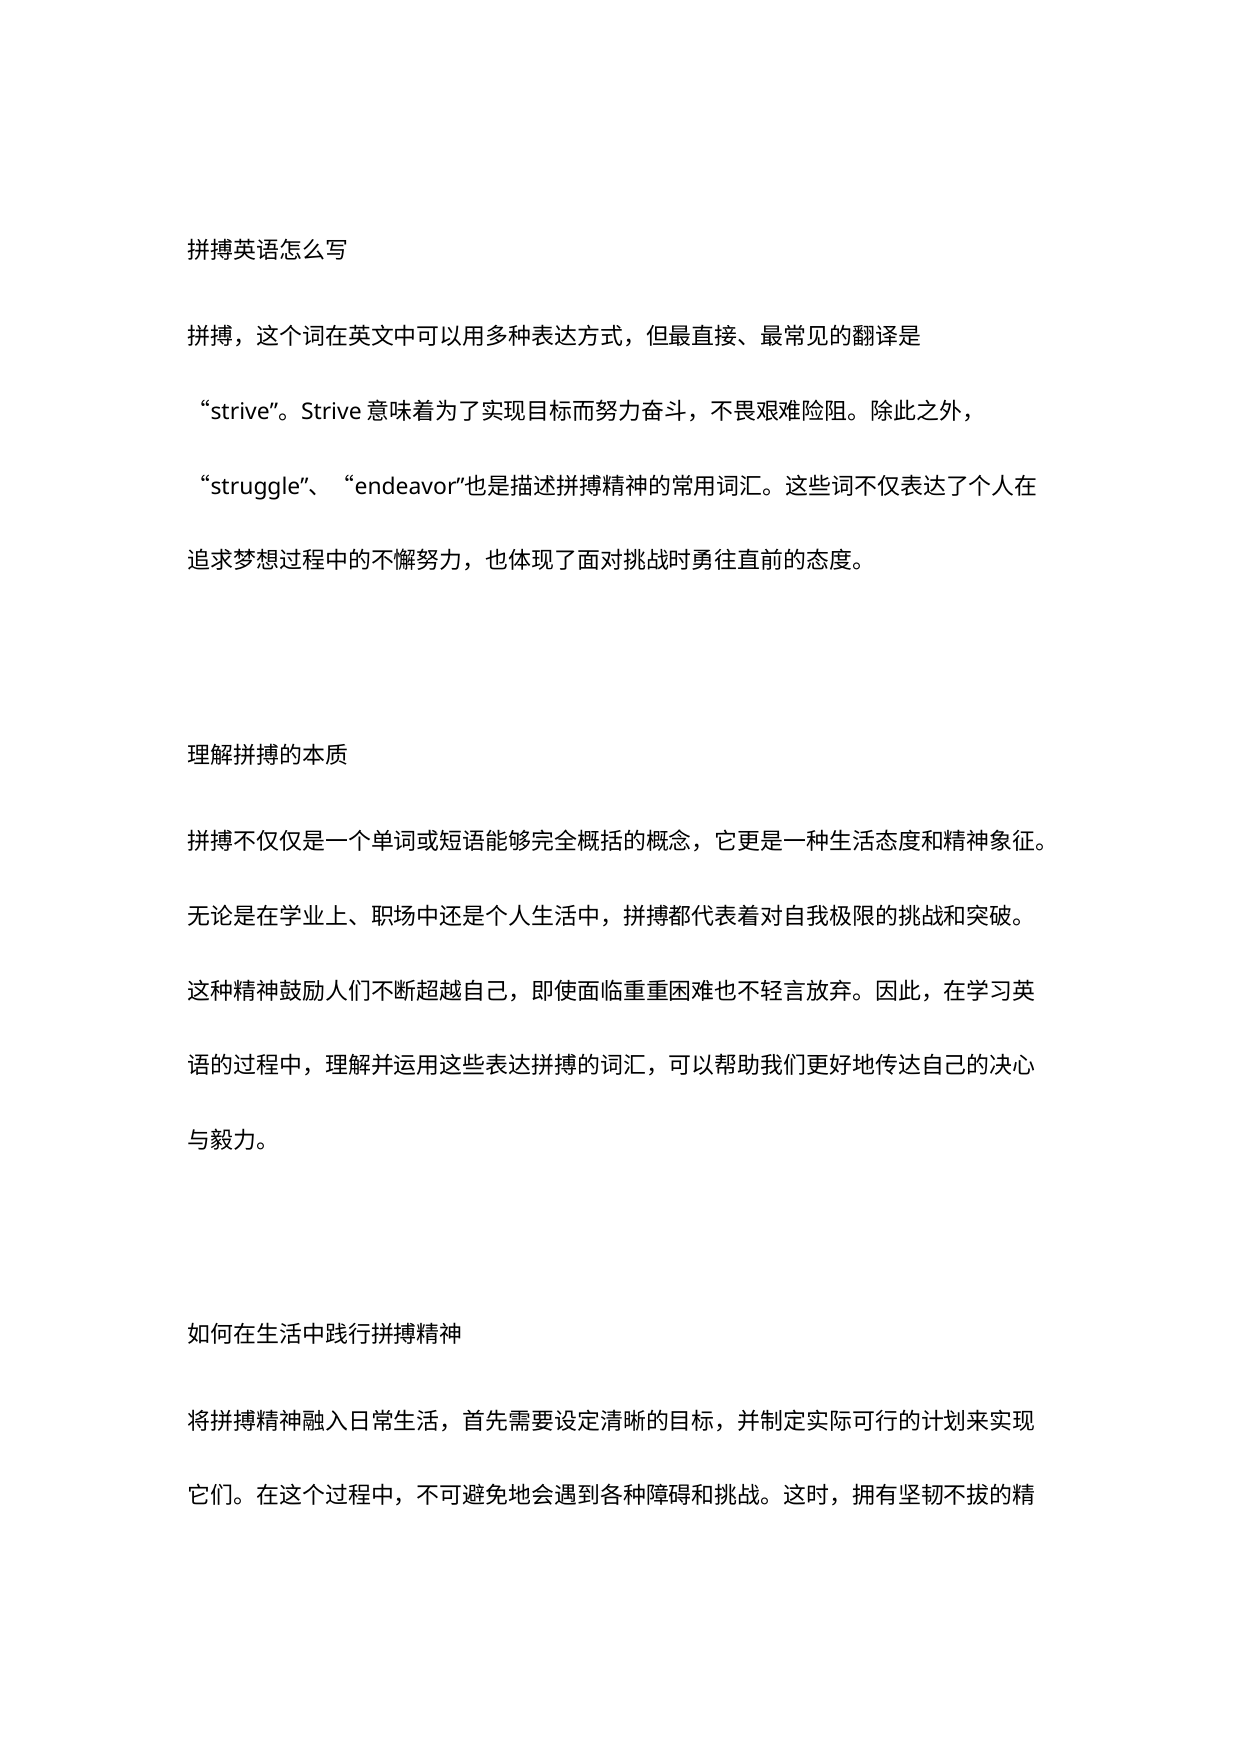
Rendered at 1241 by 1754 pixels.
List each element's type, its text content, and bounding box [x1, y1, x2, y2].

text 拼搏，这个词在英文中可以用多种表达方式，但最直接、最常见的翻译是“strive”。Strive意味着为了实现目标而努力奋斗，不畏艰难险阻。除此之外，“struggle”、“endeavor”也是描述拼搏精神的常用词汇。这些词不仅表达了个人在追求梦想过程中的不懈努力，也体现了面对挑战时勇往直前的态度。 [187, 302, 1053, 591]
text 拼搏不仅仅是一个单词或短语能够完全概括的概念，它更是一种生活态度和精神象征。无论是在学业上、职场中还是个人生活中，拼搏都代表着对自我极限的挑战和突破。这种精神鼓励人们不断超越自己，即使面临重重困难也不轻言放弃。因此，在学习英语的过程中，理解并运用这些表达拼搏的词汇，可以帮助我们更好地传达自己的决心与毅力。 [187, 807, 1053, 1171]
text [187, 1387, 1053, 1527]
text 理解拼搏的本质 [187, 721, 1053, 786]
text 拼搏英语怎么写 [187, 216, 1053, 281]
text 如何在生活中践行拼搏精神 [187, 1300, 1053, 1365]
